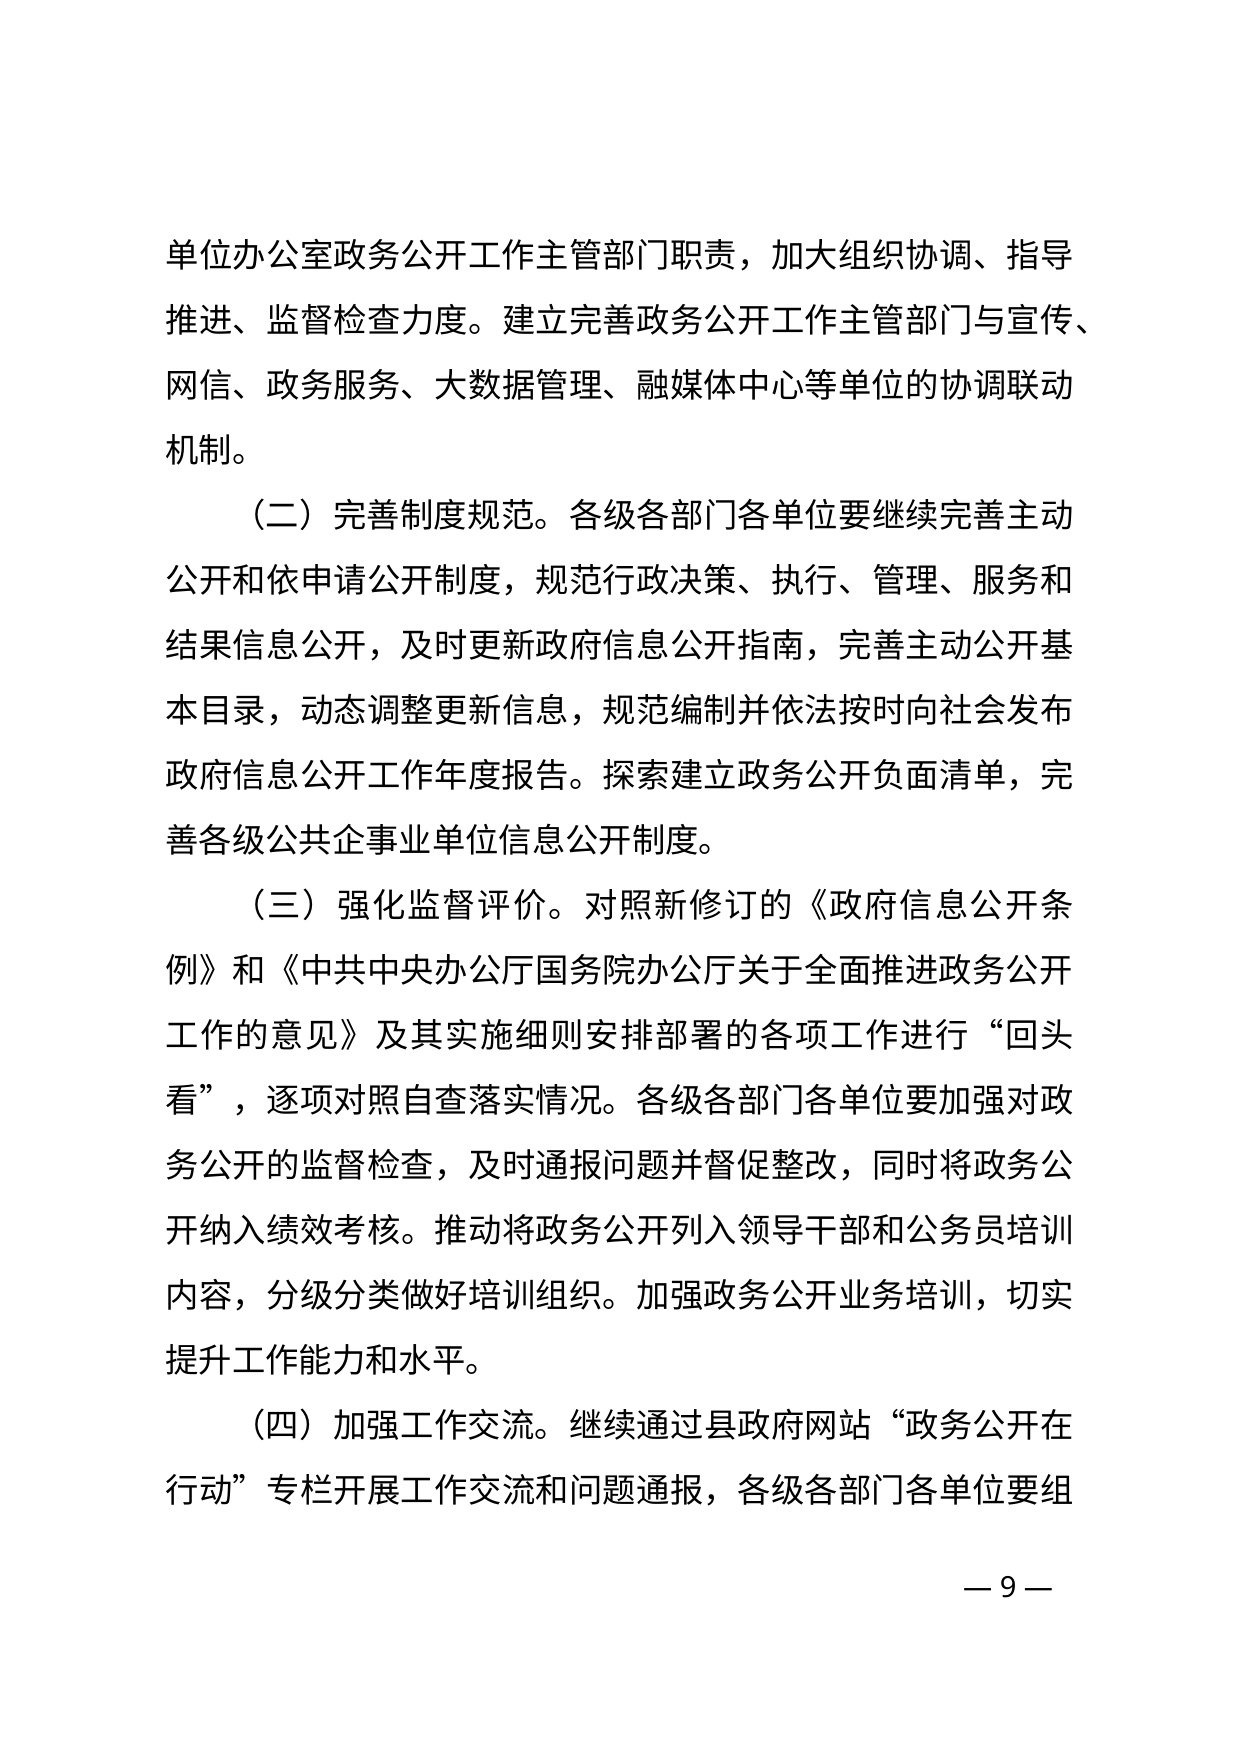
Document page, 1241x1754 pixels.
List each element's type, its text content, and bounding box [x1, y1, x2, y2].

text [165, 1390, 1075, 1520]
text （二）完善制度规范。各级各部门各单位要继续完善主动公开和依申请公开制度，规范行政决策、执行、管理、服务和结果信息公开，及时更新政府信息公开指南，完善主动公开基本目录，动态调整更新信息，规范编制并依法按时向社会发布政府信息公开工作年度报告。探索建立政务公开负面清单，完善各级公共企事业单位信息公开制度。 [165, 480, 1075, 870]
text （三）强化监督评价。对照新修订的《政府信息公开条例》和《中共中央办公厅国务院办公厅关于全面推进政务公开工作的意见》及其实施细则安排部署的各项工作进行“回头看”，逐项对照自查落实情况。各级各部门各单位要加强对政务公开的监督检查，及时通报问题并督促整改，同时将政务公开纳入绩效考核。推动将政务公开列入领导干部和公务员培训内容，分级分类做好培训组织。加强政务公开业务培训，切实提升工作能力和水平。 [165, 870, 1075, 1390]
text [165, 220, 1075, 480]
